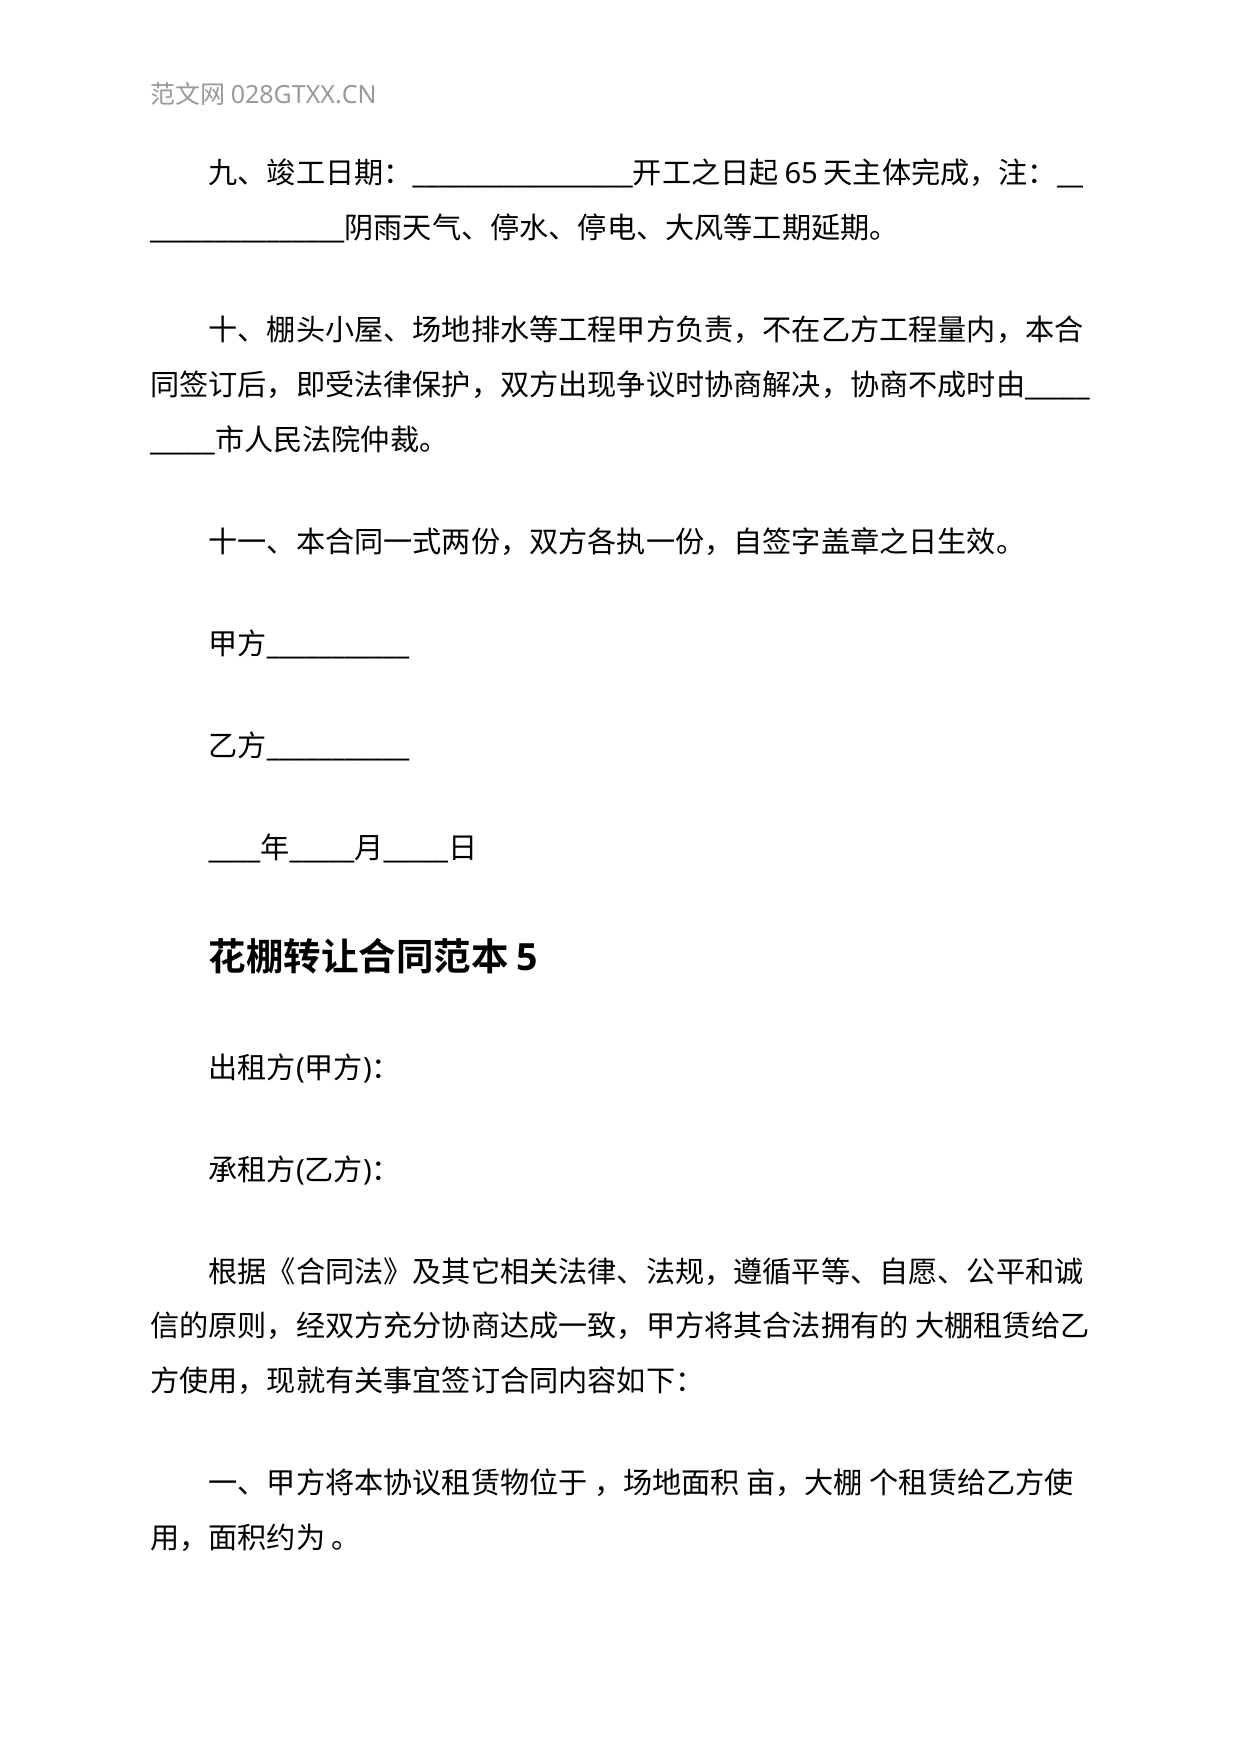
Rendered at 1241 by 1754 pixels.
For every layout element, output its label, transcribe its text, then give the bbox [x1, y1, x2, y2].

text 根据《合同法》及其它相关法律、法规，遵循平等、自愿、公平和诚信的原则，经双方充分协商达成一致，甲方将其合法拥有的 大棚租赁给乙方使用，现就有关事宜签订合同内容如下： [150, 1248, 1090, 1400]
text 承租方(乙方)： [150, 1146, 1090, 1188]
text ____年_____月_____日 [150, 824, 1090, 867]
text 乙方___________ [150, 723, 1090, 765]
text 花棚转让合同范本5 [150, 927, 1090, 981]
text 甲方___________ [150, 621, 1090, 663]
text 一、甲方将本协议租赁物位于 ，场地面积 亩，大棚 个租赁给乙方使用，面积约为 。 [150, 1460, 1090, 1557]
text 九、竣工日期：_________________开工之日起65天主体完成，注：_________________阴雨天气、停水、停电、大风等工期延期。 [150, 150, 1090, 247]
text 十一、本合同一式两份，双方各执一份，自签字盖章之日生效。 [150, 519, 1090, 561]
text 出租方(甲方)： [150, 1044, 1090, 1087]
text 十、棚头小屋、场地排水等工程甲方负责，不在乙方工程量内，本合同签订后，即受法律保护，双方出现争议时协商解决，协商不成时由__________市人民法院仲裁。 [150, 307, 1090, 459]
